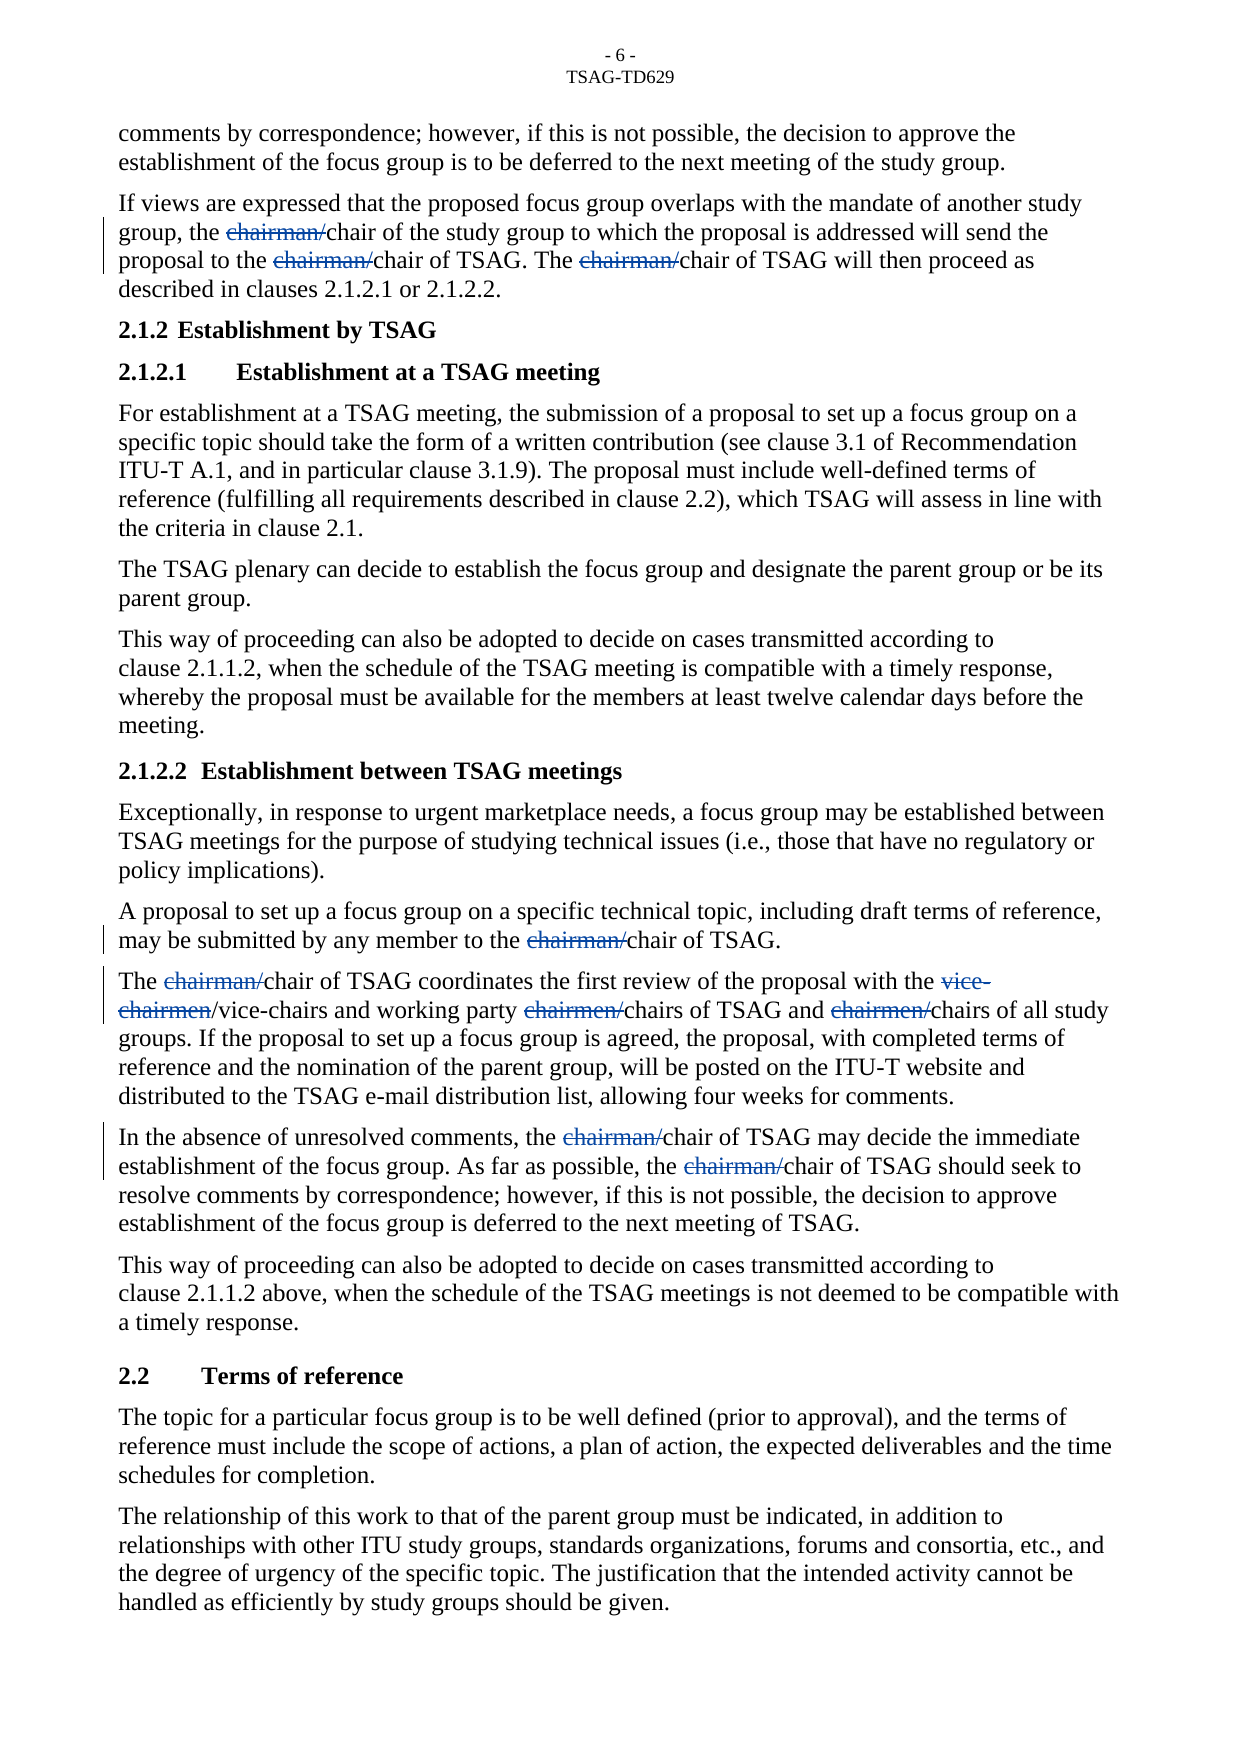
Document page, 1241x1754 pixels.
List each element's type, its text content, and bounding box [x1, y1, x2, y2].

text Exceptionally, in response to urgent marketplace needs, a focus group may be established between TSAG meetings for the purpose of studying technical issues (i.e., those that have no regulatory or policy implications). [118, 797, 1122, 883]
text This way of proceeding can also be adopted to decide on cases transmitted according to clause 2.1.1.2, when the schedule of the TSAG meeting is compatible with a timely response, whereby the proposal must be available for the members at least twelve calendar days before the meeting. [118, 624, 1122, 739]
text 2.1.2.1 Establishment at a TSAG meeting [118, 357, 1122, 386]
text The TSAG plenary can decide to establish the focus group and designate the parent group or be its parent group. [118, 554, 1122, 612]
text In the absence of unresolved comments, the chair of TSAG may decide the immediate establishment of the focus group. As far as possible, the chair of TSAG should seek to resolve comments by correspondence; however, if this is not possible, the decision to approve establishment of the focus group is deferred to the next meeting of TSAG. [118, 1122, 1122, 1237]
subtitle 2.1.2.2 Establishment between TSAG meetings [118, 756, 1122, 785]
text The relationship of this work to that of the parent group must be indicated, in addition to relationships with other ITU study groups, standards organizations, forums and consortia, etc., and the degree of urgency of the specific topic. The justification that the intended activity cannot be handled as efficiently by study groups should be given. [118, 1501, 1122, 1616]
text A proposal to set up a focus group on a specific technical topic, including draft terms of reference, may be submitted by any member to the chair of TSAG. [118, 896, 1122, 953]
text 2.1.2 Establishment by TSAG [118, 316, 1122, 344]
text The chair of TSAG coordinates the first review of the proposal with the /vice-chairs and working party chairs of TSAG and chairs of all study groups. If the proposal to set up a focus group is agreed, the proposal, with completed terms of reference and the nomination of the parent group, will be posted on the ITU-T website and distributed to the TSAG e-mail distribution list, allowing four weeks for comments. [118, 966, 1122, 1110]
text The topic for a particular focus group is to be well defined (prior to approval), and the terms of reference must include the scope of actions, a plan of action, the expected deliverables and the time schedules for completion. [118, 1402, 1122, 1488]
subtitle 2.2 Terms of reference [118, 1361, 1122, 1390]
text This way of proceeding can also be adopted to decide on cases transmitted according to clause 2.1.1.2 above, when the schedule of the TSAG meetings is not deemed to be compatible with a timely response. [118, 1250, 1122, 1336]
text If views are expressed that the proposed focus group overlaps with the mandate of another study group, the chair of the study group to which the proposal is addressed will send the proposal to the chair of TSAG. The chair of TSAG will then proceed as described in clauses 2.1.2.1 or 2.1.2.2. [118, 188, 1122, 303]
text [118, 118, 1122, 176]
text For establishment at a TSAG meeting, the submission of a proposal to set up a focus group on a specific topic should take the form of a written contribution (see clause 3.1 of Recommendation ITU-T A.1, and in particular clause 3.1.9). The proposal must include well-defined terms of reference (fulfilling all requirements described in clause 2.2), which TSAG will assess in line with the criteria in clause 2.1. [118, 398, 1122, 542]
